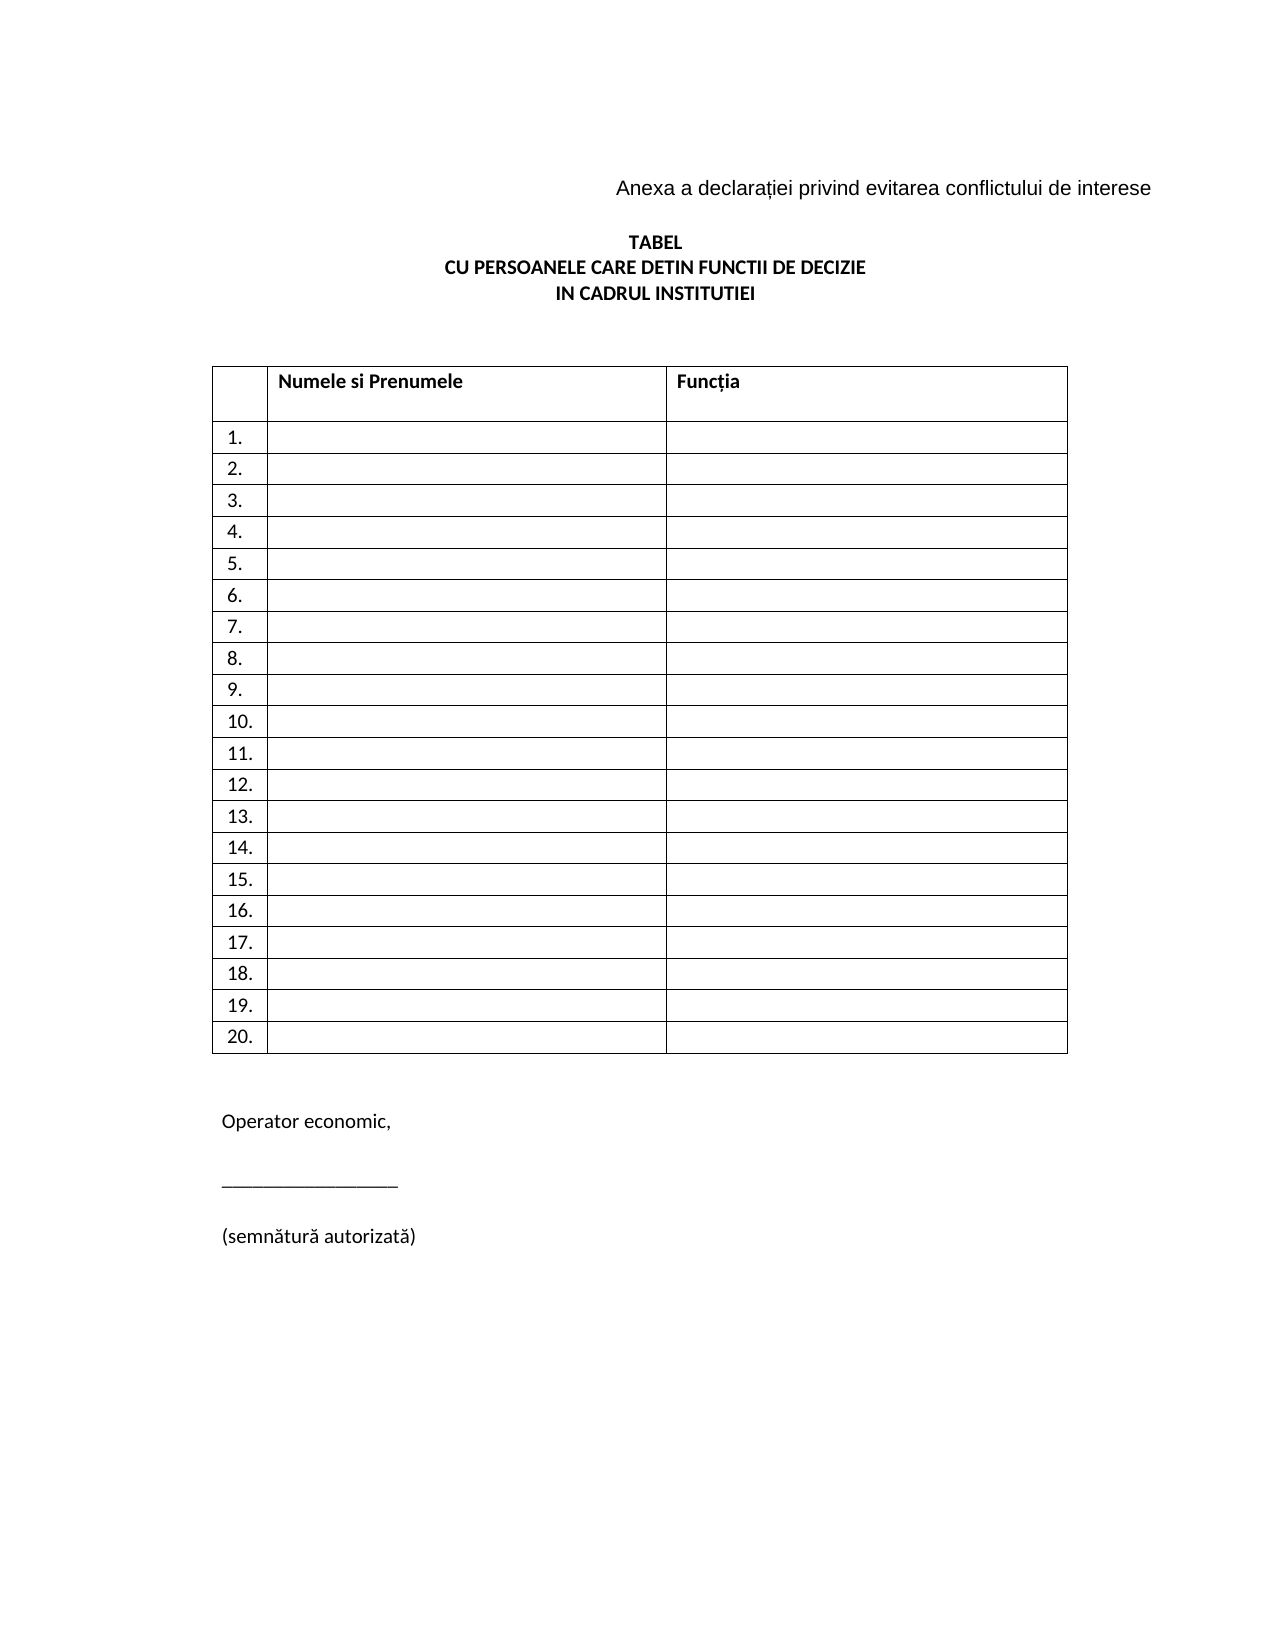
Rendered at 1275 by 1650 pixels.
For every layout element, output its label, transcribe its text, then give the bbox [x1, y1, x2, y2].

table_cell 7. [213, 612, 267, 642]
table_cell 17. [213, 927, 267, 958]
table_cell [667, 643, 1067, 674]
text Operator economic, [160, 1108, 1152, 1134]
table_cell 2. [213, 454, 267, 484]
table_cell [667, 454, 1067, 484]
table_cell [268, 485, 666, 516]
text _________________ [160, 1166, 1152, 1191]
table_cell 18. [213, 959, 267, 989]
table_cell 11. [213, 738, 267, 768]
text (semnătură autorizată) [149, 1223, 1103, 1248]
table_cell [667, 927, 1067, 958]
table_header Numele si Prenumele [268, 367, 666, 421]
table_cell 14. [213, 833, 267, 863]
table_cell [667, 422, 1067, 453]
table_cell [268, 643, 666, 674]
table_cell [268, 770, 666, 800]
table_cell 9. [213, 675, 267, 705]
table_cell [667, 675, 1067, 705]
table_cell [268, 927, 666, 958]
table_cell [268, 580, 666, 611]
table_cell [667, 896, 1067, 926]
table_cell 6. [213, 580, 267, 611]
table_cell 10. [213, 706, 267, 737]
table_cell [268, 675, 666, 705]
table_cell [268, 706, 666, 737]
table_cell 4. [213, 517, 267, 547]
table_cell [667, 549, 1067, 579]
table_cell [667, 738, 1067, 768]
table_cell [667, 833, 1067, 863]
table_cell 1. [213, 422, 267, 453]
table_cell [667, 580, 1067, 611]
table_cell 20. [213, 1022, 267, 1052]
table_cell [667, 959, 1067, 989]
table_cell [667, 864, 1067, 895]
table_cell [268, 612, 666, 642]
table_cell [667, 801, 1067, 832]
table_cell [667, 990, 1067, 1021]
table_cell 19. [213, 990, 267, 1021]
table_cell [268, 864, 666, 895]
table_cell [667, 770, 1067, 800]
table_cell 5. [213, 549, 267, 579]
text TABEL [159, 229, 1152, 254]
table_cell [667, 485, 1067, 516]
table_cell [268, 959, 666, 989]
table_cell 16. [213, 896, 267, 926]
table_cell [268, 422, 666, 453]
text Anexa a declarației privind evitarea conflictului de interese [389, 176, 1152, 199]
table_cell [268, 517, 666, 547]
table_cell 8. [213, 643, 267, 674]
table_cell [667, 612, 1067, 642]
table_cell [268, 990, 666, 1021]
table_cell [268, 801, 666, 832]
table_cell [268, 833, 666, 863]
text IN CADRUL INSTITUTIEI [159, 280, 1151, 305]
table_cell [268, 896, 666, 926]
table_cell [268, 738, 666, 768]
text CU PERSOANELE CARE DETIN FUNCTII DE DECIZIE [159, 254, 1151, 280]
table_cell 13. [213, 801, 267, 832]
table_cell [667, 1022, 1067, 1052]
table_cell 15. [213, 864, 267, 895]
table_cell 3. [213, 485, 267, 516]
table_cell [667, 706, 1067, 737]
table_cell [268, 549, 666, 579]
table_header Funcția [667, 367, 1067, 421]
table_cell [268, 454, 666, 484]
table_cell [667, 517, 1067, 547]
table_cell 12. [213, 770, 267, 800]
table_header [213, 367, 267, 421]
table_cell [268, 1022, 666, 1052]
